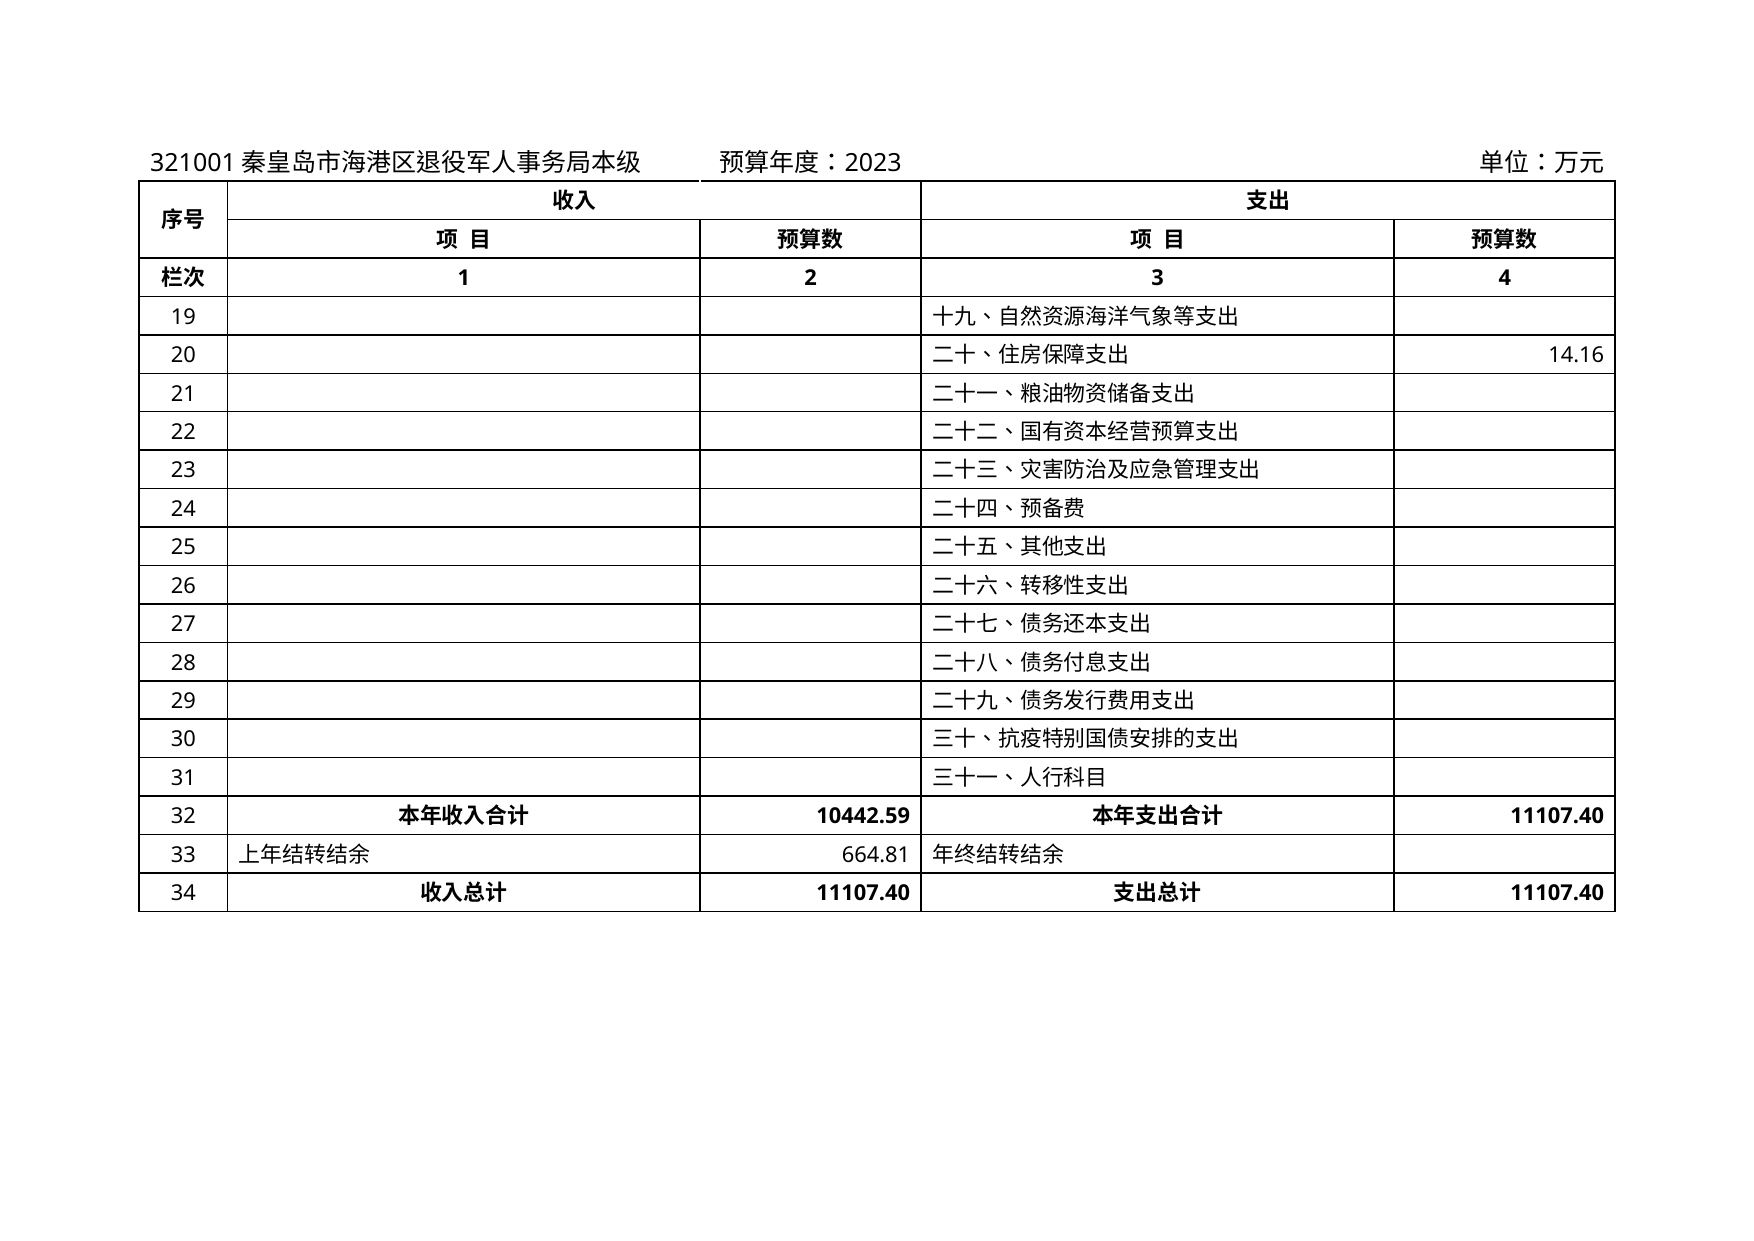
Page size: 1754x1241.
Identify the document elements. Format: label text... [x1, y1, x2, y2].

table_cell 10442.59 [701, 797, 920, 834]
table_cell 2 [701, 259, 920, 296]
table_cell [228, 720, 699, 757]
table_cell 二十、住房保障支出 [922, 336, 1393, 372]
table_cell [1395, 682, 1614, 718]
table_cell [228, 451, 699, 488]
table_cell 二十一、粮油物资储备支出 [922, 374, 1393, 411]
table_cell [701, 297, 920, 334]
table_cell [701, 643, 920, 680]
table_cell [1395, 451, 1614, 488]
table_cell 30 [140, 720, 227, 757]
table_cell 1 [228, 259, 699, 296]
table_cell [701, 758, 920, 795]
table_cell 栏次 [140, 259, 227, 296]
table_cell [228, 528, 699, 564]
table_cell 25 [140, 528, 227, 564]
table_cell 序号 [140, 182, 227, 257]
table_cell [1395, 374, 1614, 411]
table_cell 20 [140, 336, 227, 372]
table_cell 32 [140, 797, 227, 834]
table_cell 二十六、转移性支出 [922, 566, 1393, 603]
table_header 预算年度：2023 [701, 143, 920, 180]
table_cell [1395, 835, 1614, 872]
table_cell [701, 374, 920, 411]
table_cell 4 [1395, 259, 1614, 296]
table_cell [1395, 643, 1614, 680]
table_cell 11107.40 [1395, 797, 1614, 834]
table_cell [701, 605, 920, 641]
table_cell [701, 451, 920, 488]
table_cell [701, 720, 920, 757]
table_cell 二十二、国有资本经营预算支出 [922, 412, 1393, 449]
table_cell [228, 643, 699, 680]
table_cell 上年结转结余 [228, 835, 699, 872]
table_cell 二十五、其他支出 [922, 528, 1393, 564]
table_cell 31 [140, 758, 227, 795]
table_cell 28 [140, 643, 227, 680]
table_cell [228, 336, 699, 372]
table_cell 二十八、债务付息支出 [922, 643, 1393, 680]
table_cell [1395, 528, 1614, 564]
table_cell 支出总计 [922, 874, 1393, 911]
table_cell [228, 297, 699, 334]
table_cell [228, 374, 699, 411]
table_cell 23 [140, 451, 227, 488]
table_cell 11107.40 [1395, 874, 1614, 911]
table_cell 34 [140, 874, 227, 911]
table_cell [1395, 489, 1614, 526]
table_cell 本年收入合计 [228, 797, 699, 834]
table_cell [228, 758, 699, 795]
table_cell 33 [140, 835, 227, 872]
table_cell [228, 566, 699, 603]
table_cell 收入总计 [228, 874, 699, 911]
table_cell [1395, 297, 1614, 334]
table_cell 十九、自然资源海洋气象等支出 [922, 297, 1393, 334]
table_cell 24 [140, 489, 227, 526]
table_cell 26 [140, 566, 227, 603]
table_cell [701, 412, 920, 449]
table_cell 二十三、灾害防治及应急管理支出 [922, 451, 1393, 488]
table_cell [701, 682, 920, 718]
table_cell 11107.40 [701, 874, 920, 911]
table_cell 19 [140, 297, 227, 334]
table_cell [701, 528, 920, 564]
table_cell 预算数 [1395, 220, 1614, 257]
table_cell 三十一、人行科目 [922, 758, 1393, 795]
table_header 321001秦皇岛市海港区退役军人事务局本级 [140, 143, 699, 180]
table_cell [228, 682, 699, 718]
table_cell 项 目 [228, 220, 699, 257]
table_cell 项 目 [922, 220, 1393, 257]
table_cell 二十四、预备费 [922, 489, 1393, 526]
table_cell 22 [140, 412, 227, 449]
table_cell [701, 489, 920, 526]
table_cell 二十九、债务发行费用支出 [922, 682, 1393, 718]
table_cell 预算数 [701, 220, 920, 257]
table_cell 收入 [228, 182, 920, 219]
table_cell 支出 [922, 182, 1614, 219]
table_cell [1395, 566, 1614, 603]
table_cell 3 [922, 259, 1393, 296]
table_cell [701, 566, 920, 603]
table_cell 21 [140, 374, 227, 411]
table_cell [1395, 605, 1614, 641]
table_cell 14.16 [1395, 336, 1614, 372]
table_cell [1395, 412, 1614, 449]
table_cell 29 [140, 682, 227, 718]
table_cell 三十、抗疫特别国债安排的支出 [922, 720, 1393, 757]
table_cell [228, 605, 699, 641]
table_cell [701, 336, 920, 372]
table_cell 本年支出合计 [922, 797, 1393, 834]
table_cell 年终结转结余 [922, 835, 1393, 872]
table_cell 二十七、债务还本支出 [922, 605, 1393, 641]
table_cell 664.81 [701, 835, 920, 872]
table_header 单位：万元 [922, 143, 1614, 180]
table_cell 27 [140, 605, 227, 641]
table_cell [1395, 758, 1614, 795]
table_cell [228, 489, 699, 526]
table_cell [228, 412, 699, 449]
table_cell [1395, 720, 1614, 757]
